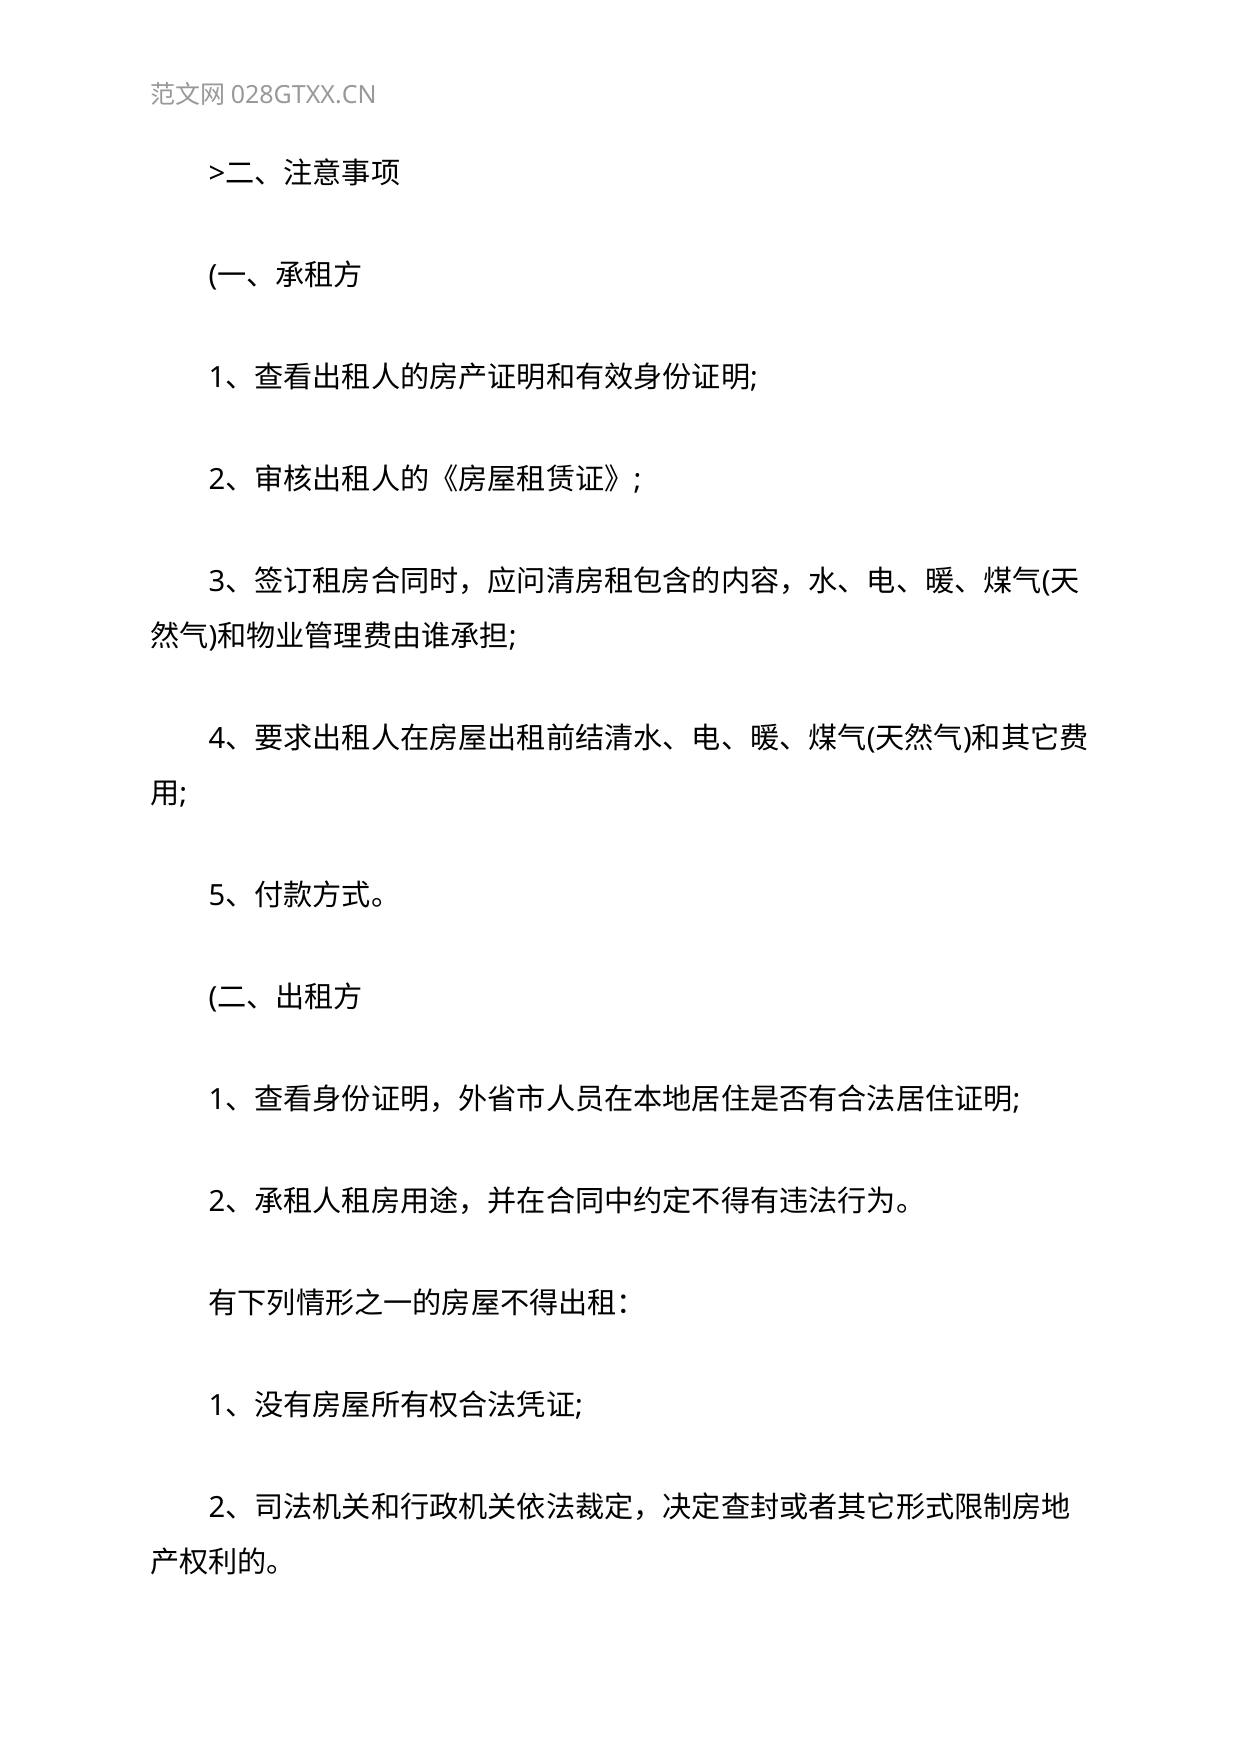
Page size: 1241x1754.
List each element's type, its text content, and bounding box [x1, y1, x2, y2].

text 1、没有房屋所有权合法凭证; [150, 1382, 1090, 1424]
text 4、要求出租人在房屋出租前结清水、电、暖、煤气(天然气)和其它费用; [150, 715, 1090, 812]
text 3、签订租房合同时，应问清房租包含的内容，水、电、暖、煤气(天然气)和物业管理费由谁承担; [150, 558, 1090, 655]
text 有下列情形之一的房屋不得出租： [150, 1280, 1090, 1322]
text (一、承租方 [150, 252, 1090, 294]
text 1、查看出租人的房产证明和有效身份证明; [150, 354, 1090, 396]
text 5、付款方式。 [150, 872, 1090, 914]
text >二、注意事项 [150, 150, 1090, 192]
text (二、出租方 [150, 974, 1090, 1016]
text 2、审核出租人的《房屋租赁证》; [150, 456, 1090, 498]
text 2、司法机关和行政机关依法裁定，决定查封或者其它形式限制房地产权利的。 [150, 1483, 1090, 1581]
text 2、承租人租房用途，并在合同中约定不得有违法行为。 [150, 1178, 1090, 1220]
text 1、查看身份证明，外省市人员在本地居住是否有合法居住证明; [150, 1076, 1090, 1118]
